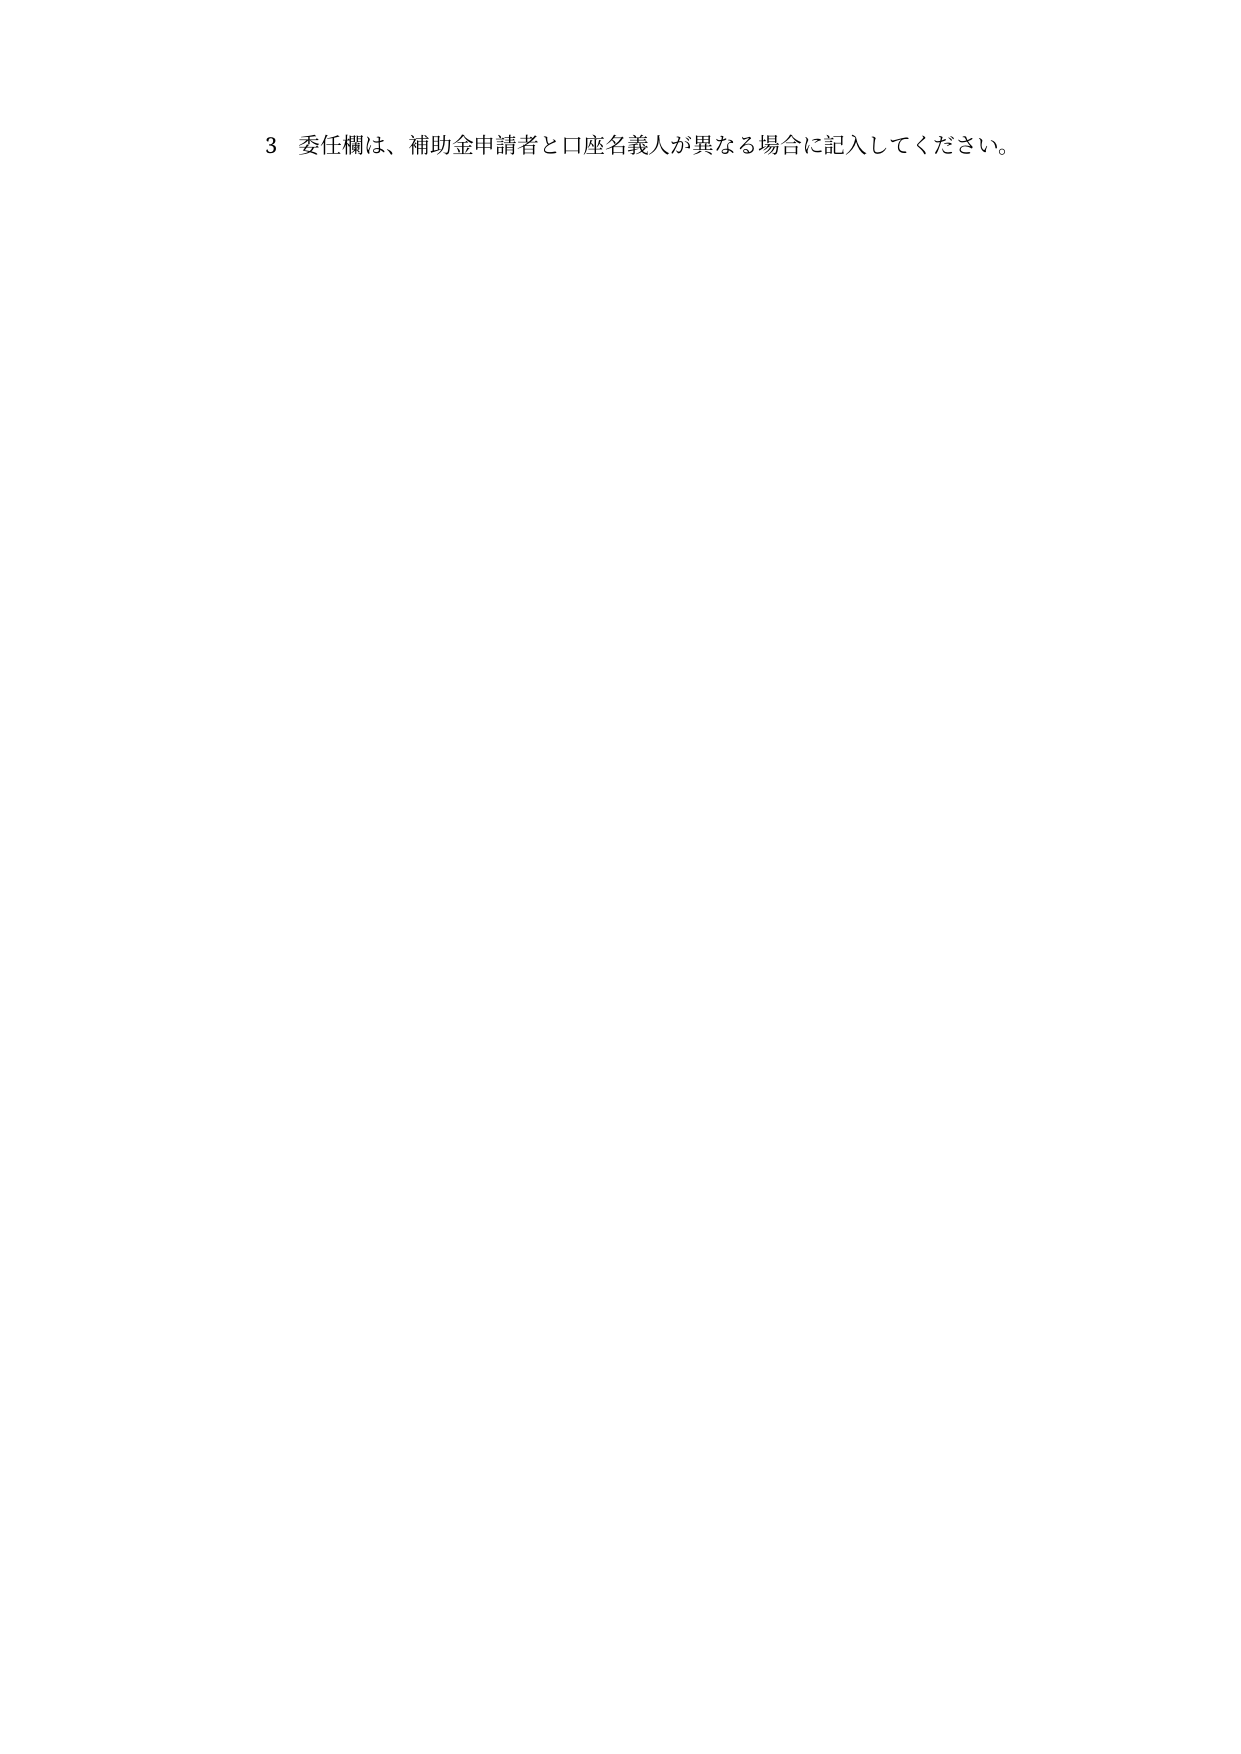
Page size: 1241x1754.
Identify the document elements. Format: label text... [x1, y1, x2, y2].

text 3 委任欄は、補助金申請者と口座名義人が異なる場合に記入してください。 [177, 127, 1063, 162]
